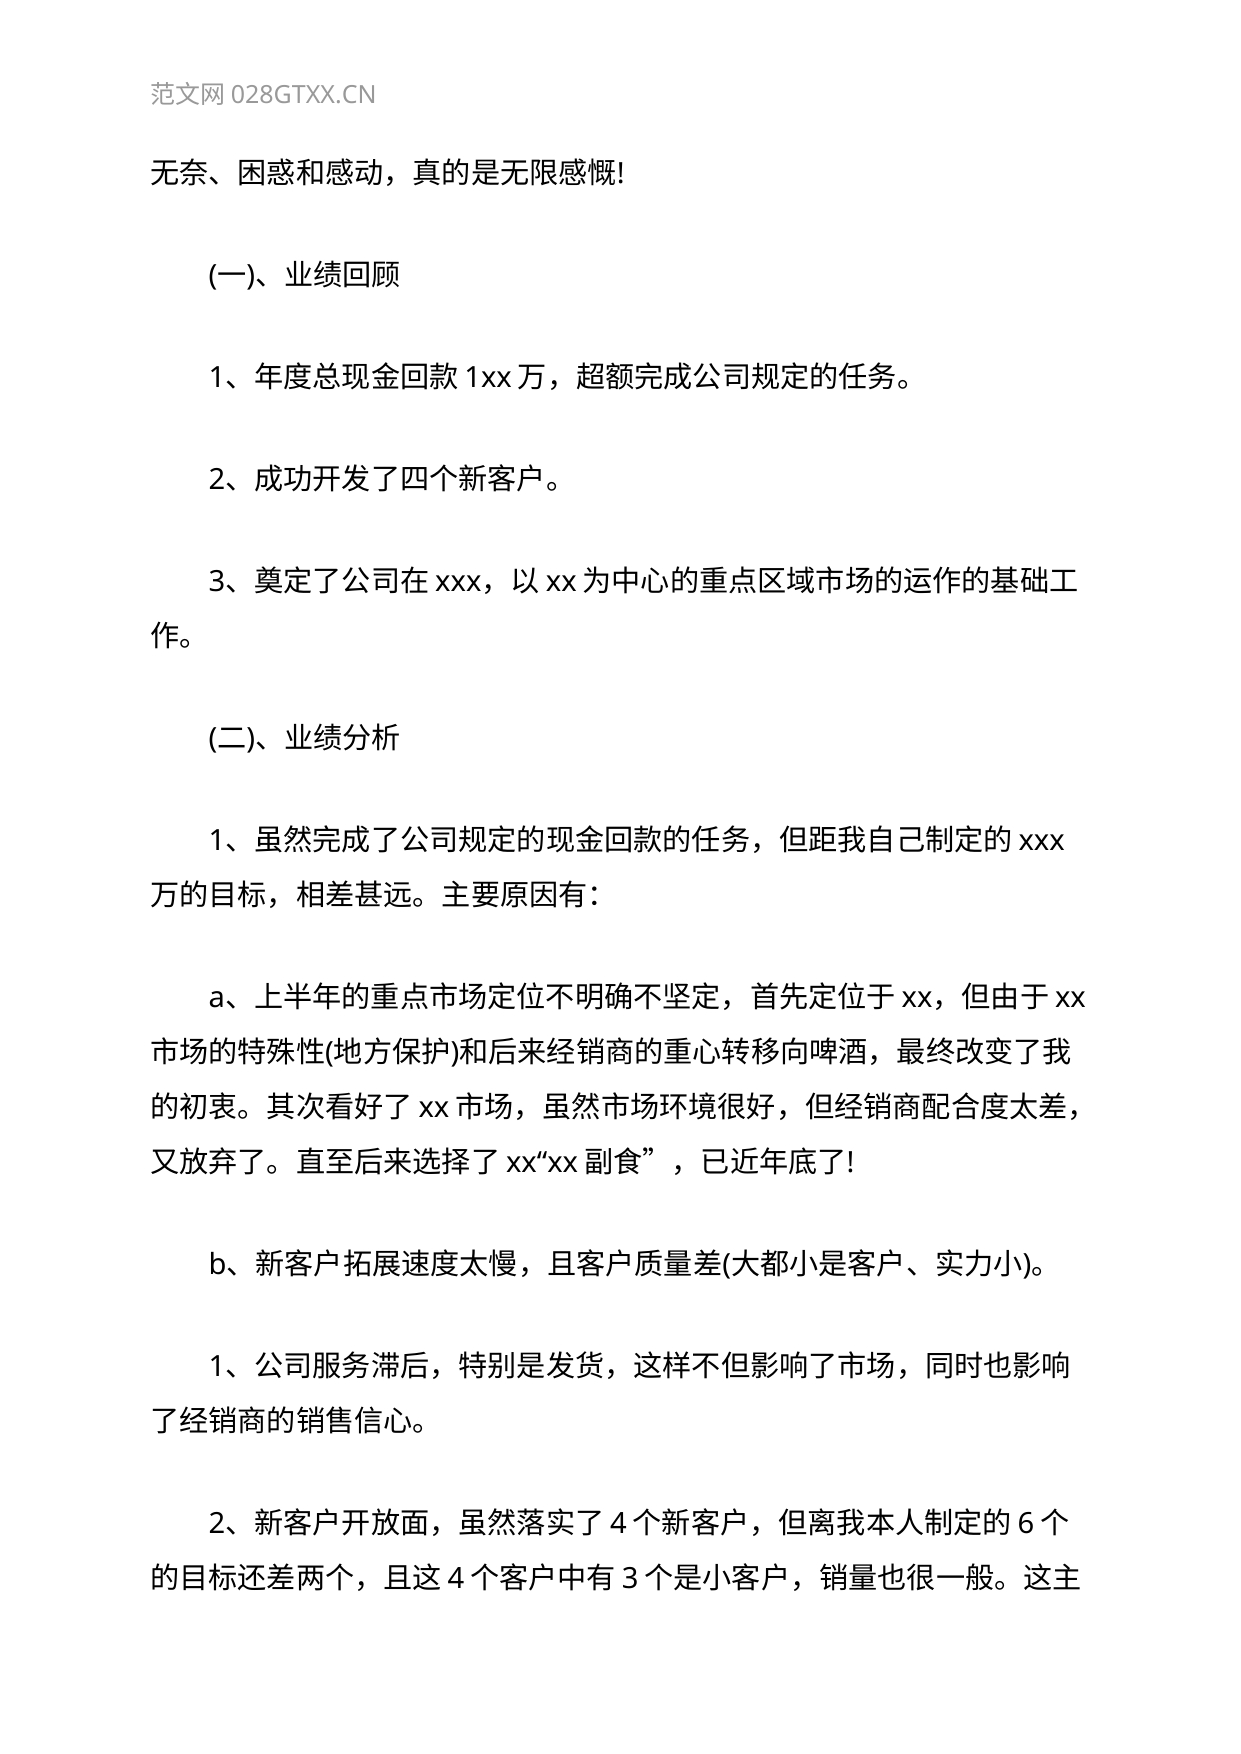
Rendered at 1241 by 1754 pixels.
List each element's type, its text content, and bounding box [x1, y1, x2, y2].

text b、新客户拓展速度太慢，且客户质量差(大都小是客户、实力小)。 [150, 1240, 1090, 1283]
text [150, 150, 1090, 192]
text 3、奠定了公司在xxx，以xx为中心的重点区域市场的运作的基础工作。 [150, 558, 1090, 655]
text (二)、业绩分析 [150, 715, 1090, 757]
text 1、年度总现金回款1xx万，超额完成公司规定的任务。 [150, 354, 1090, 396]
text (一)、业绩回顾 [150, 252, 1090, 294]
text a、上半年的重点市场定位不明确不坚定，首先定位于xx，但由于xx市场的特殊性(地方保护)和后来经销商的重心转移向啤酒，最终改变了我的初衷。其次看好了xx市场，虽然市场环境很好，但经销商配合度太差，又放弃了。直至后来选择了xx“xx副食”，已近年底了! [150, 973, 1090, 1181]
text 2、成功开发了四个新客户。 [150, 456, 1090, 498]
text 1、虽然完成了公司规定的现金回款的任务，但距我自己制定的xxx万的目标，相差甚远。主要原因有： [150, 817, 1090, 914]
text 1、公司服务滞后，特别是发货，这样不但影响了市场，同时也影响了经销商的销售信心。 [150, 1342, 1090, 1440]
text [150, 1499, 1090, 1597]
